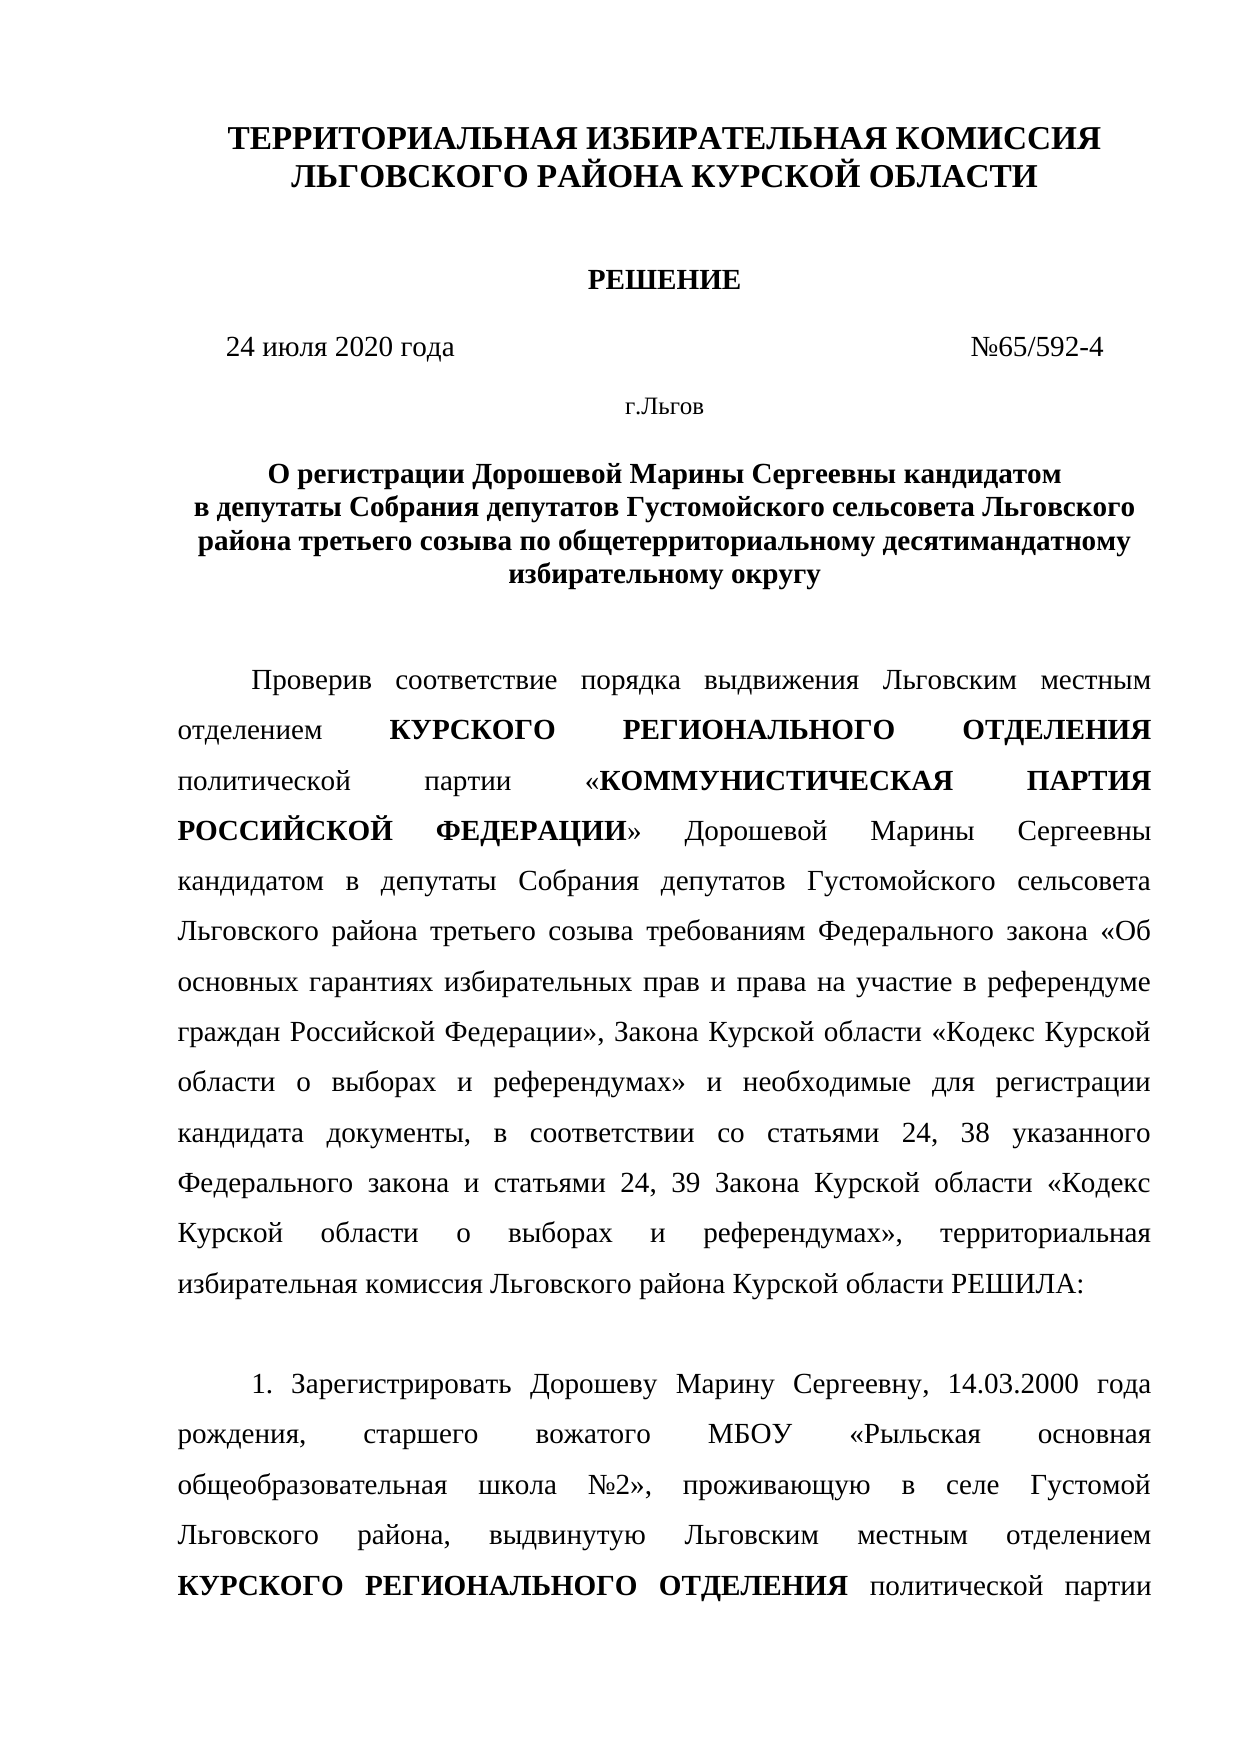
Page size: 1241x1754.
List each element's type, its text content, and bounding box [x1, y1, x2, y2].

subtitle О регистрации Дорошевой Марины Сергеевны кандидатом [177, 456, 1152, 489]
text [177, 1366, 1152, 1601]
text в депутаты Собрания депутатов Густомойского сельсовета Льговского района третьего созыва по общетерриториальному десятимандатному избирательному округу [177, 489, 1152, 590]
text РЕШЕНИЕ [177, 262, 1152, 295]
text ТЕРРИТОРИАЛЬНАЯ ИЗБИРАТЕЛЬНАЯ КОМИССИЯ ЛЬГОВСКОГО РАЙОНА КУРСКОЙ ОБЛАСТИ [177, 118, 1152, 195]
text Проверив соответствие порядка выдвижения Льговским местным отделением КУРСКОГО РЕГИОНАЛЬНОГО ОТДЕЛЕНИЯ политической партии «КОММУНИСТИЧЕСКАЯ ПАРТИЯ РОССИЙСКОЙ ФЕДЕРАЦИИ» Дорошевой Марины Сергеевны кандидатом в депутаты Собрания депутатов Густомойского сельсовета Льговского района третьего созыва требованиям Федерального закона «Об основных гарантиях избирательных прав и права на участие в референдуме граждан Российской Федерации», Закона Курской области «Кодекс Курской области о выборах и референдумах» и необходимые для регистрации кандидата документы, в соответствии со статьями 24, 38 указанного Федерального закона и статьями 24, 39 Закона Курской области «Кодекс Курской области о выборах и референдумах», территориальная избирательная комиссия Льговского района Курской области РЕШИЛА: [177, 662, 1152, 1299]
text 24 июля 2020 года №65/592-4 [177, 329, 1152, 362]
text г.Льгов [177, 391, 1152, 420]
